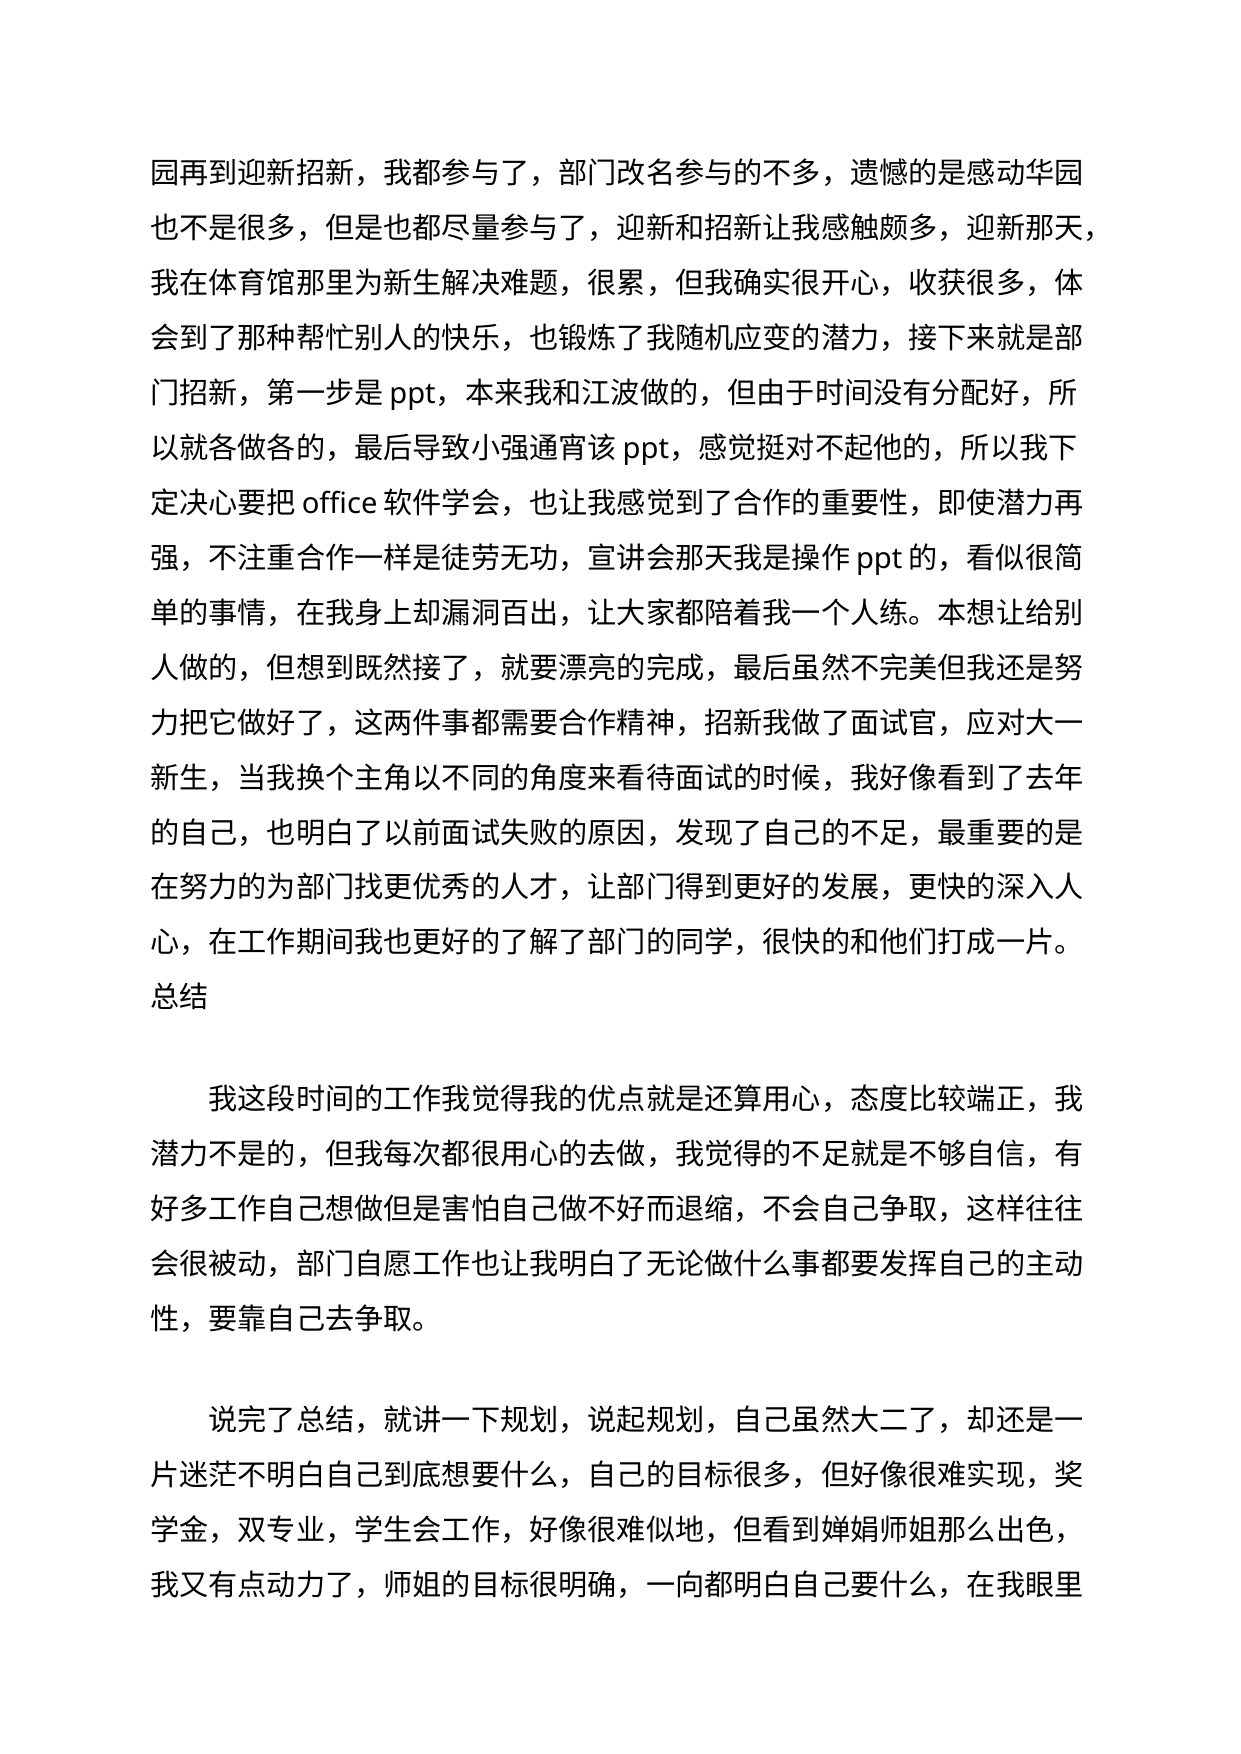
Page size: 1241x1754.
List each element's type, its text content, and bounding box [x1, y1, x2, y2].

text 我这段时间的工作我觉得我的优点就是还算用心，态度比较端正，我潜力不是的，但我每次都很用心的去做，我觉得的不足就是不够自信，有好多工作自己想做但是害怕自己做不好而退缩，不会自己争取，这样往往会很被动，部门自愿工作也让我明白了无论做什么事都要发挥自己的主动性，要靠自己去争取。 [150, 1076, 1090, 1337]
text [150, 150, 1090, 1016]
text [150, 1397, 1090, 1604]
